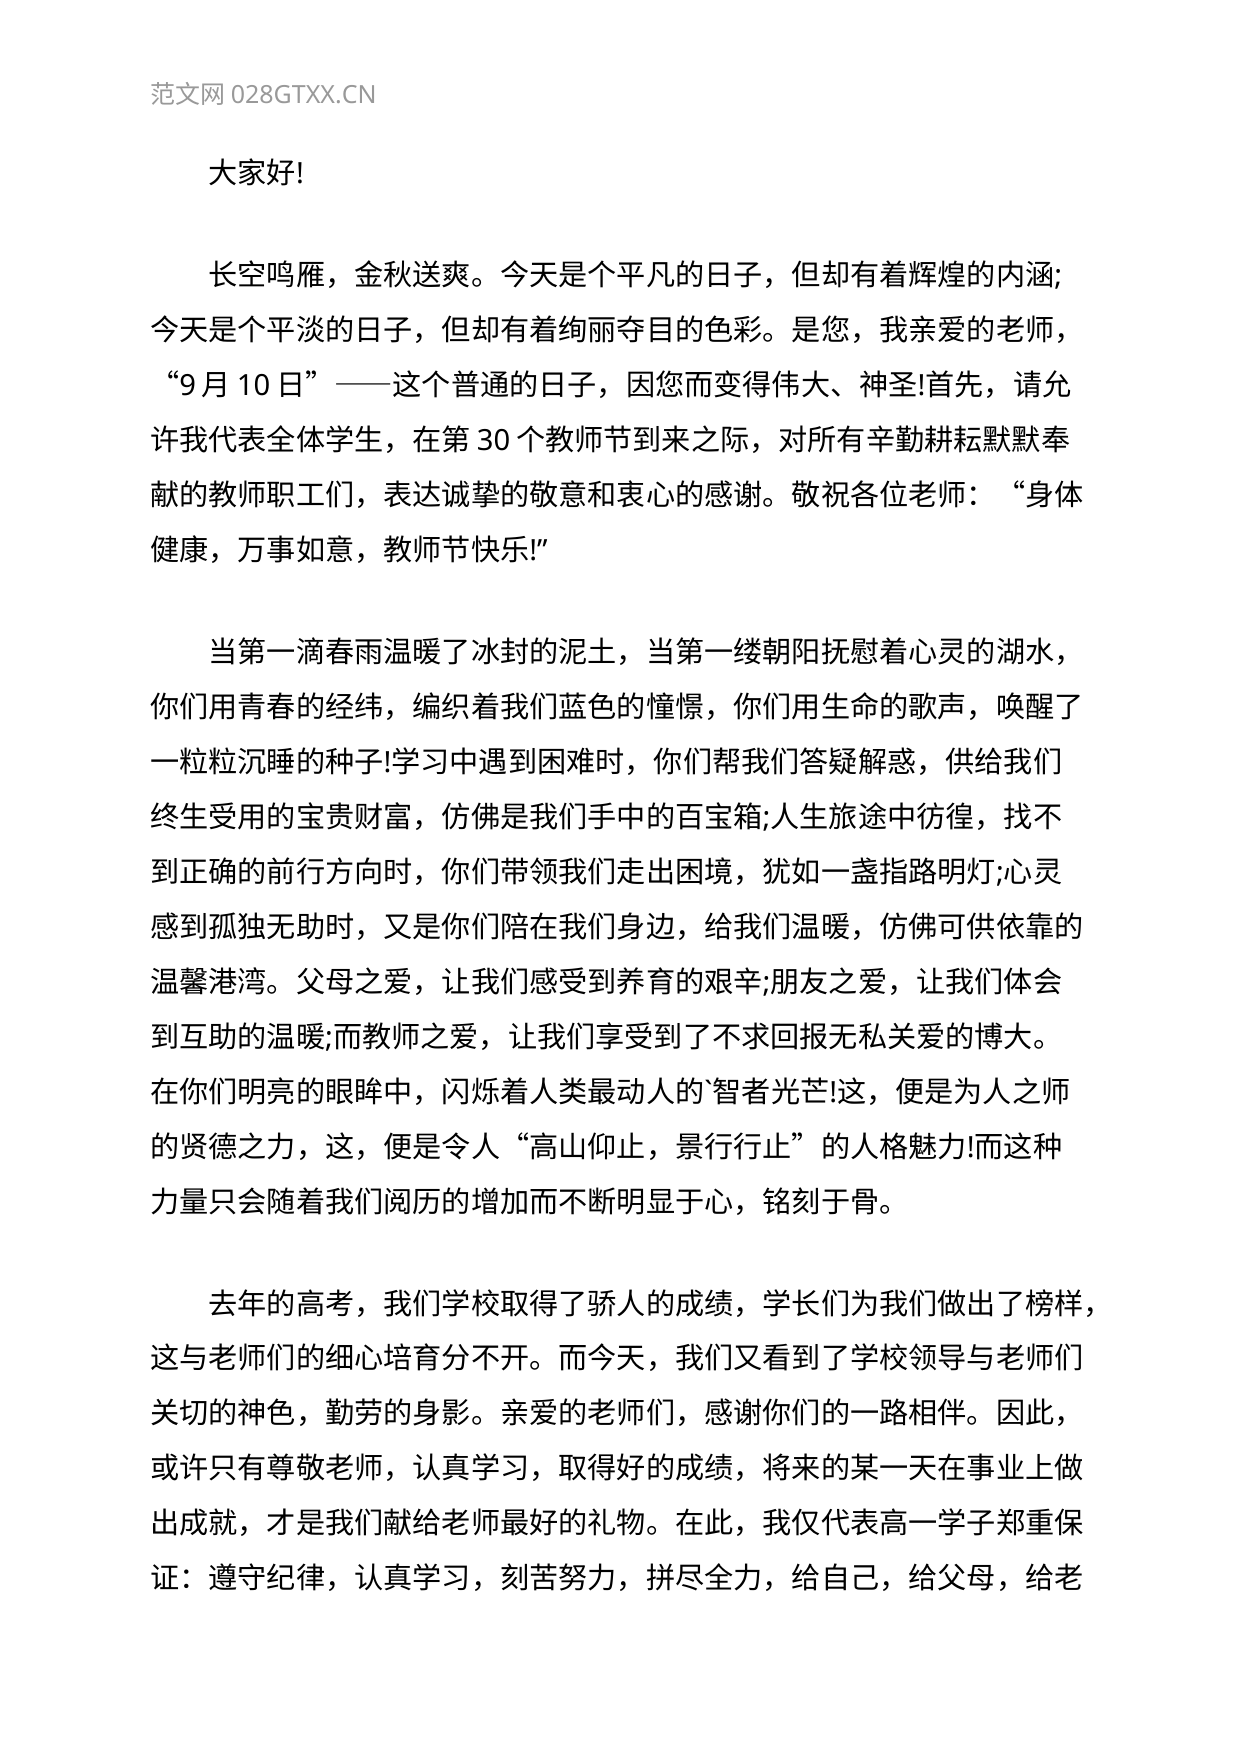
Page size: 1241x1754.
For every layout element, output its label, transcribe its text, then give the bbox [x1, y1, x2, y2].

text 长空鸣雁，金秋送爽。今天是个平凡的日子，但却有着辉煌的内涵;今天是个平淡的日子，但却有着绚丽夺目的色彩。是您，我亲爱的老师，“9月10日”——这个普通的日子，因您而变得伟大、神圣!首先，请允许我代表全体学生，在第30个教师节到来之际，对所有辛勤耕耘默默奉献的教师职工们，表达诚挚的敬意和衷心的感谢。敬祝各位老师：“身体健康，万事如意，教师节快乐!” [150, 252, 1090, 569]
text 大家好! [150, 150, 1090, 192]
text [150, 1280, 1090, 1597]
text 当第一滴春雨温暖了冰封的泥土，当第一缕朝阳抚慰着心灵的湖水，你们用青春的经纬，编织着我们蓝色的憧憬，你们用生命的歌声，唤醒了一粒粒沉睡的种子!学习中遇到困难时，你们帮我们答疑解惑，供给我们终生受用的宝贵财富，仿佛是我们手中的百宝箱;人生旅途中彷徨，找不到正确的前行方向时，你们带领我们走出困境，犹如一盏指路明灯;心灵感到孤独无助时，又是你们陪在我们身边，给我们温暖，仿佛可供依靠的温馨港湾。父母之爱，让我们感受到养育的艰辛;朋友之爱，让我们体会到互助的温暖;而教师之爱，让我们享受到了不求回报无私关爱的博大。在你们明亮的眼眸中，闪烁着人类最动人的`智者光芒!这，便是为人之师的贤德之力，这，便是令人“高山仰止，景行行止”的人格魅力!而这种力量只会随着我们阅历的增加而不断明显于心，铭刻于骨。 [150, 629, 1090, 1221]
